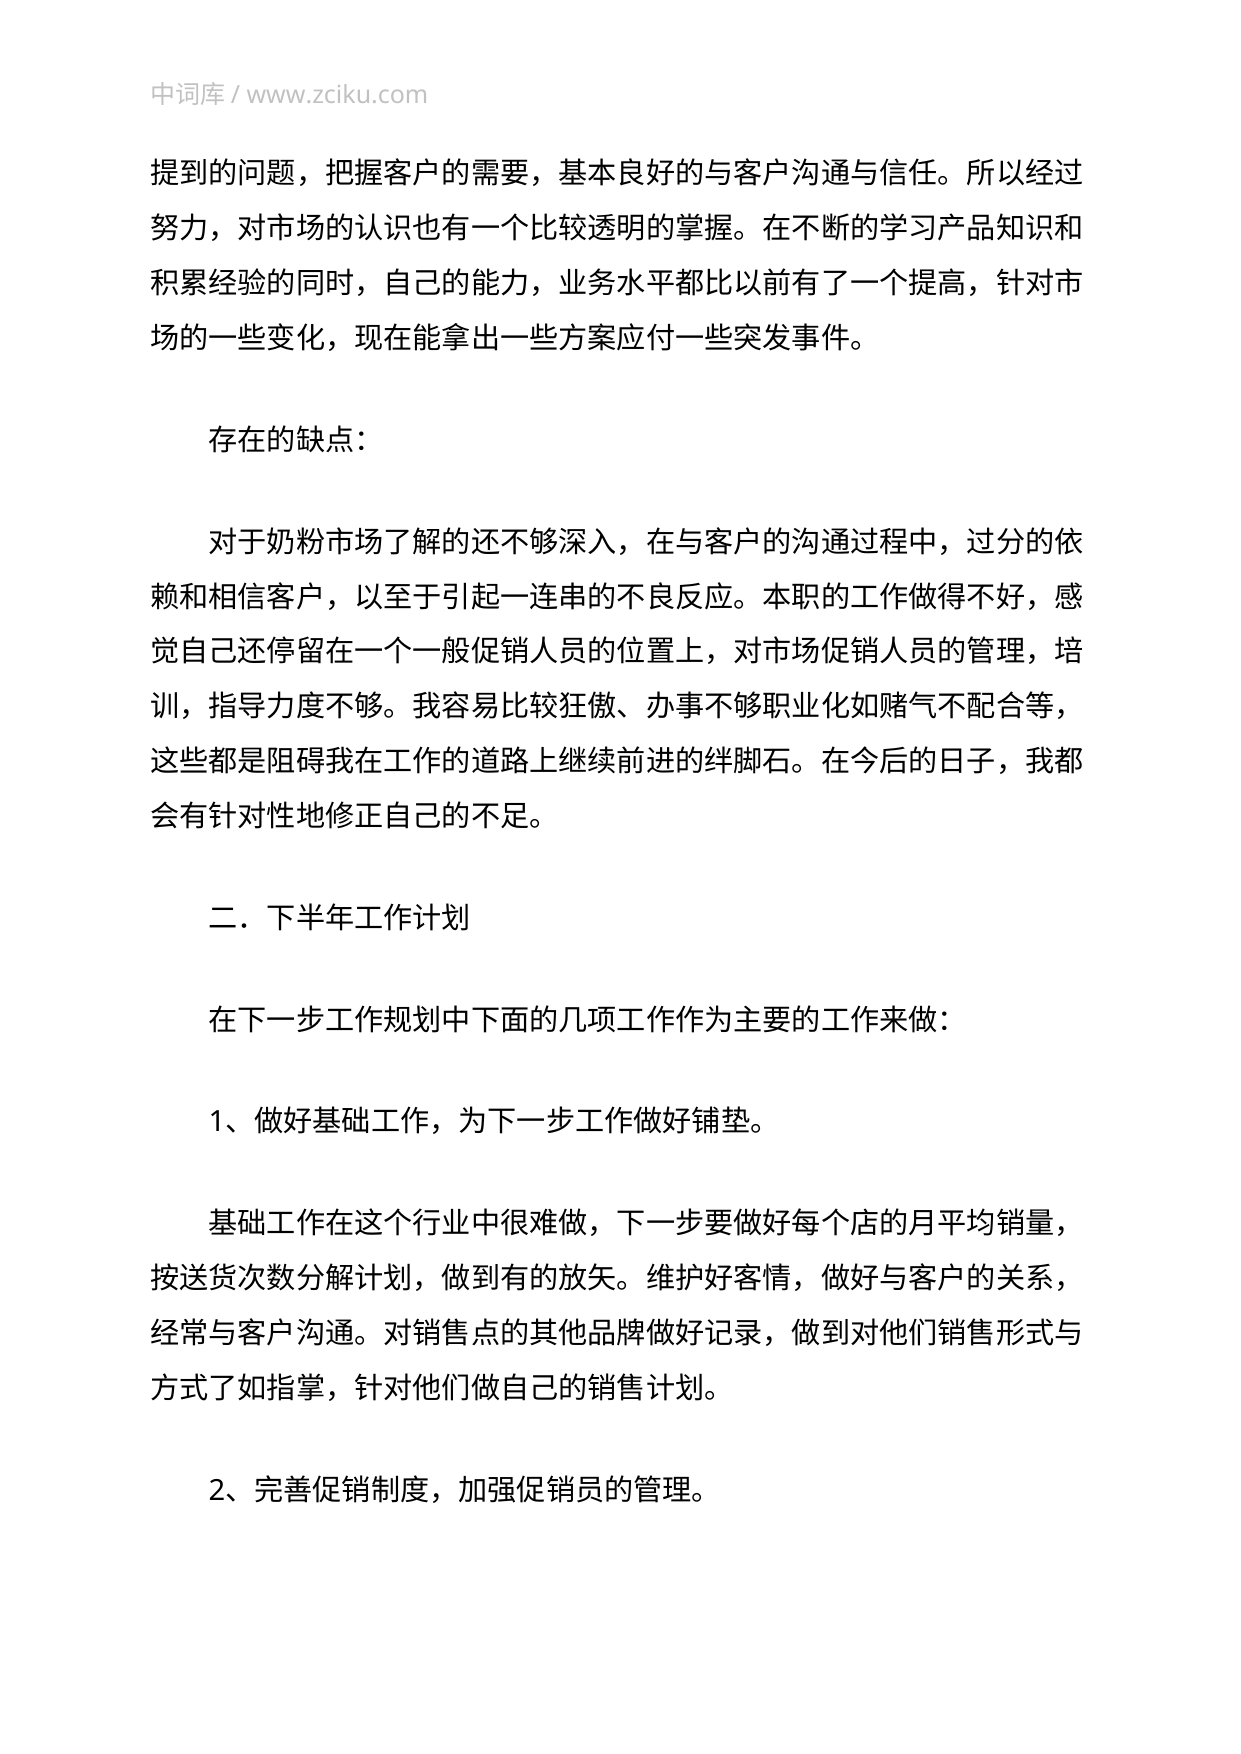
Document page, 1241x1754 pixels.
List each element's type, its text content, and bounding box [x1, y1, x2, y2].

text 2、完善促销制度，加强促销员的管理。 [150, 1466, 1090, 1509]
text 存在的缺点： [150, 416, 1090, 459]
text 对于奶粉市场了解的还不够深入，在与客户的沟通过程中，过分的依赖和相信客户，以至于引起一连串的不良反应。本职的工作做得不好，感觉自己还停留在一个一般促销人员的位置上，对市场促销人员的管理，培训，指导力度不够。我容易比较狂傲、办事不够职业化如赌气不配合等，这些都是阻碍我在工作的道路上继续前进的绊脚石。在今后的日子，我都会有针对性地修正自己的不足。 [150, 518, 1090, 835]
text 在下一步工作规划中下面的几项工作作为主要的工作来做： [150, 996, 1090, 1038]
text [150, 150, 1090, 357]
text 基础工作在这个行业中很难做，下一步要做好每个店的月平均销量，按送货次数分解计划，做到有的放矢。维护好客情，做好与客户的关系，经常与客户沟通。对销售点的其他品牌做好记录，做到对他们销售形式与方式了如指掌，针对他们做自己的销售计划。 [150, 1200, 1090, 1407]
text 1、做好基础工作，为下一步工作做好铺垫。 [150, 1098, 1090, 1140]
text 二．下半年工作计划 [150, 894, 1090, 937]
